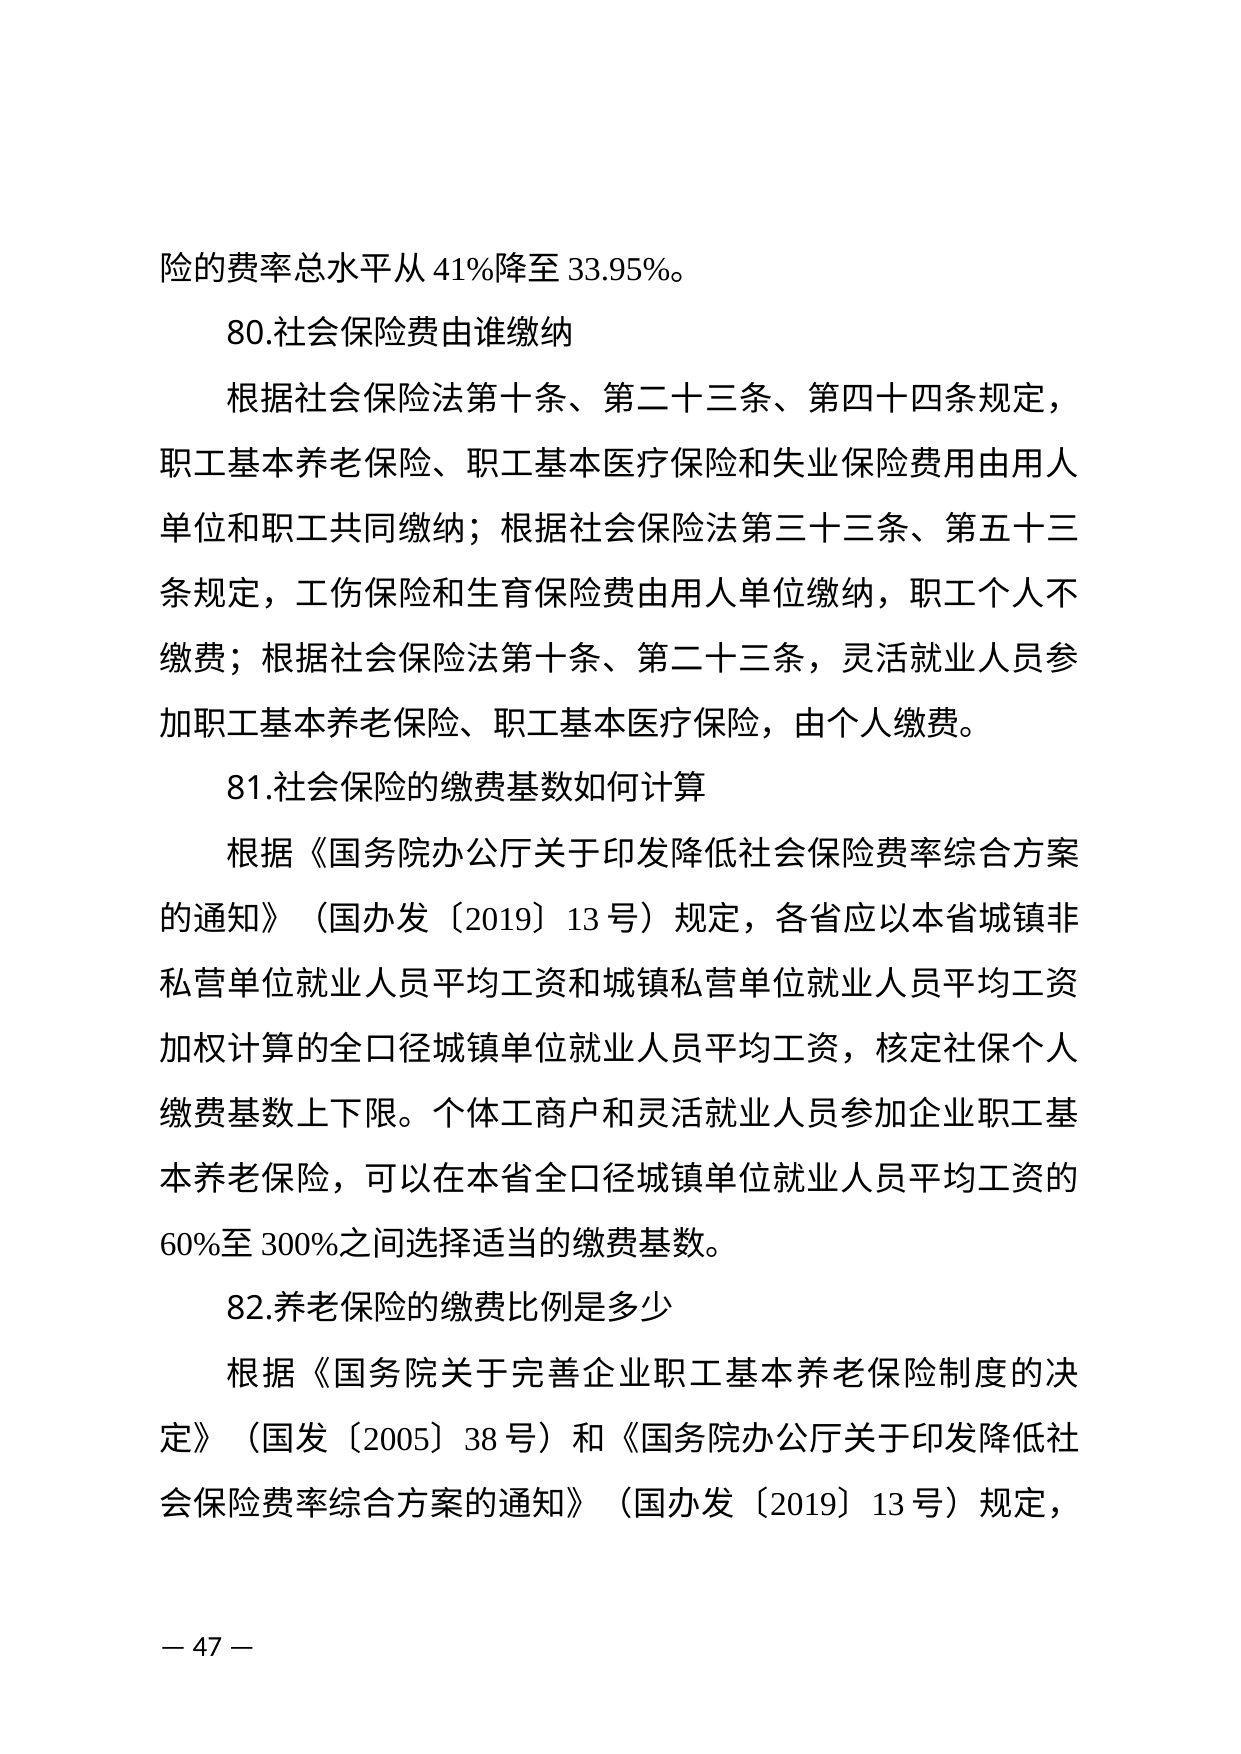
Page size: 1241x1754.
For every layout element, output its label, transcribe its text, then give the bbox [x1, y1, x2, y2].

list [159, 233, 1081, 298]
text 81.社会保险的缴费基数如何计算 [159, 753, 1081, 818]
text 根据社会保险法第十条、第二十三条、第四十四条规定，职工基本养老保险、职工基本医疗保险和失业保险费用由用人单位和职工共同缴纳；根据社会保险法第三十三条、第五十三条规定，工伤保险和生育保险费由用人单位缴纳，职工个人不缴费；根据社会保险法第十条、第二十三条，灵活就业人员参加职工基本养老保险、职工基本医疗保险，由个人缴费。 [159, 363, 1081, 753]
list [159, 1338, 1081, 1533]
list 根据《国务院办公厅关于印发降低社会保险费率综合方案的通知》（国办发〔2019〕13号）规定，各省应以本省城镇非私营单位就业人员平均工资和城镇私营单位就业人员平均工资加权计算的全口径城镇单位就业人员平均工资，核定社保个人缴费基数上下限。个体工商户和灵活就业人员参加企业职工基本养老保险，可以在本省全口径城镇单位就业人员平均工资的60%至300%之间选择适当的缴费基数。 [159, 818, 1081, 1273]
text 80.社会保险费由谁缴纳 [159, 298, 1081, 363]
text 82.养老保险的缴费比例是多少 [159, 1273, 1081, 1338]
